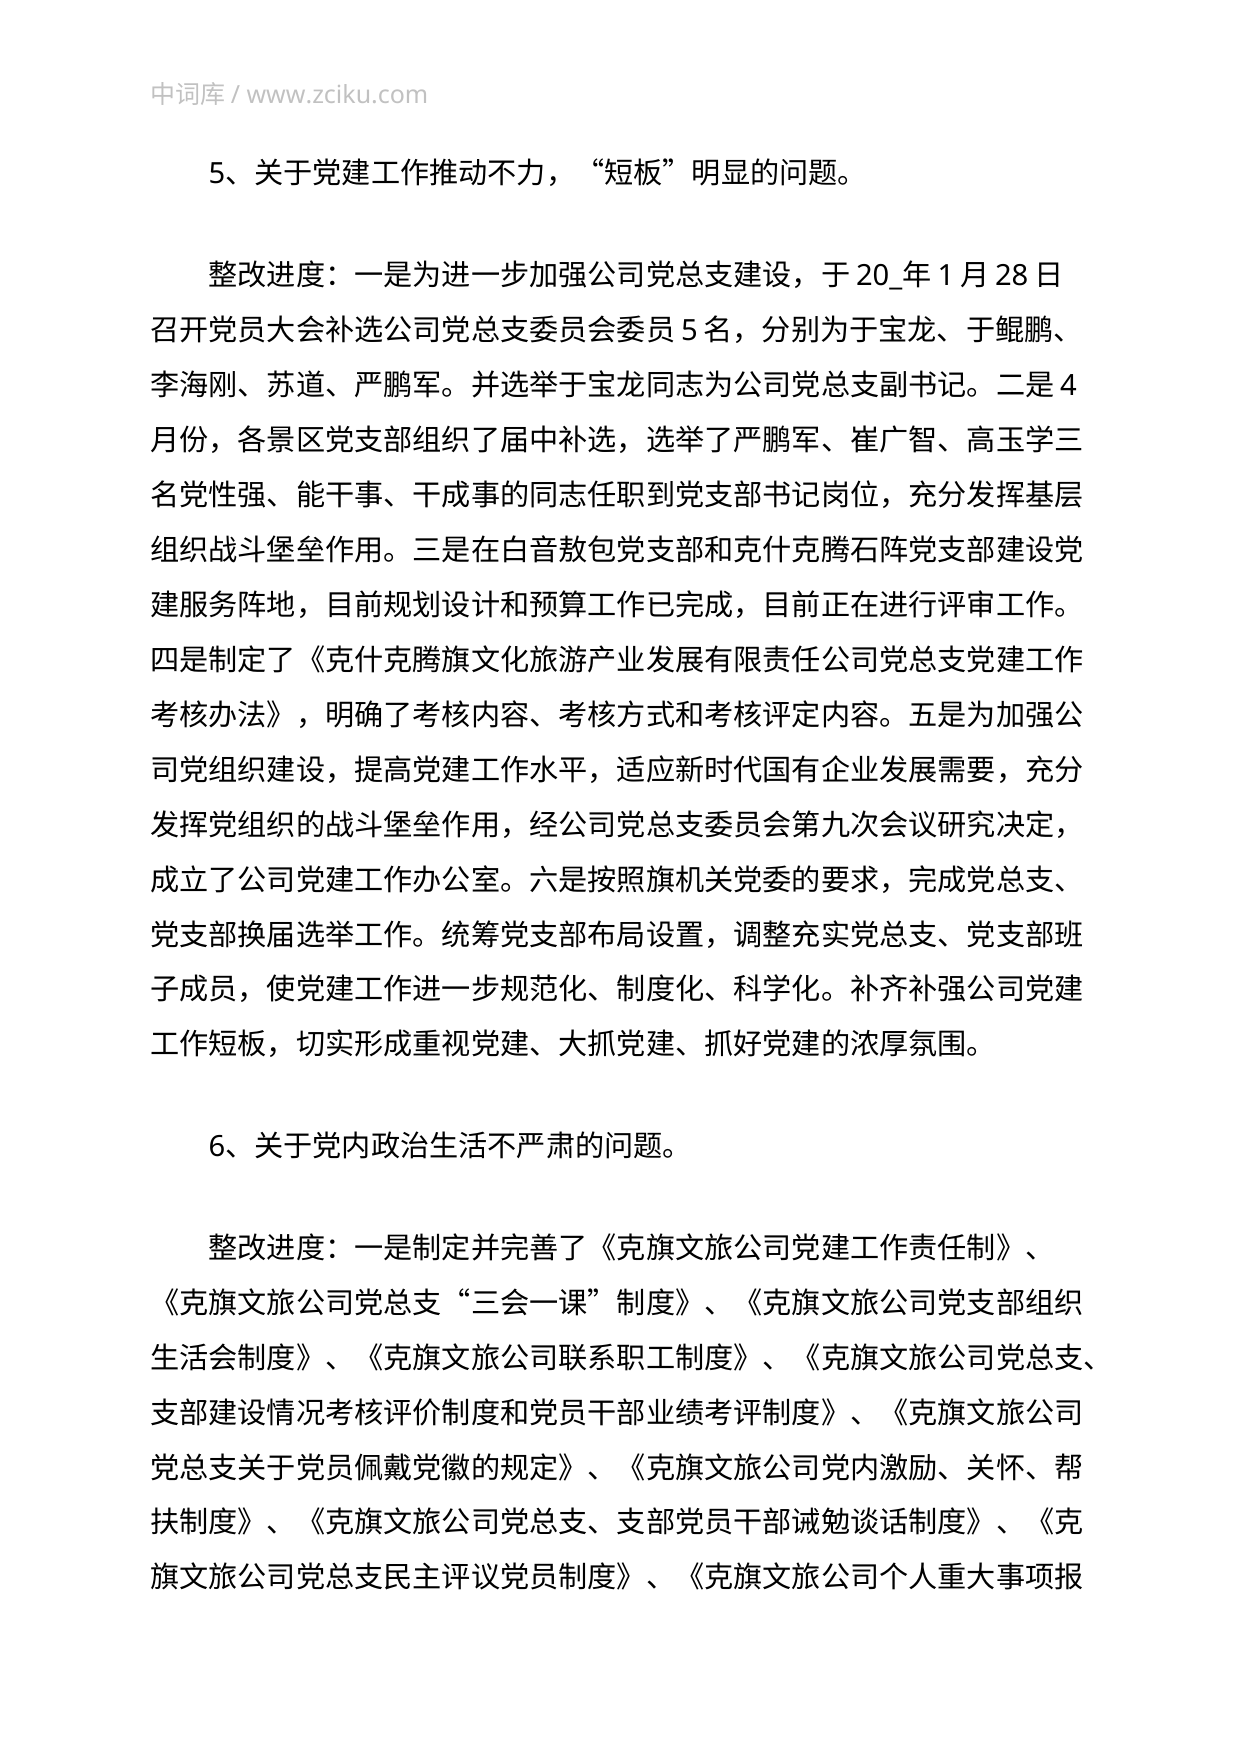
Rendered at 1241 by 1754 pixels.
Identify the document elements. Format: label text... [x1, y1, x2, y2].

text 5、关于党建工作推动不力，“短板”明显的问题。 [150, 150, 1090, 192]
text 6、关于党内政治生活不严肃的问题。 [150, 1123, 1090, 1165]
text 整改进度：一是为进一步加强公司党总支建设，于20_年1月28日召开党员大会补选公司党总支委员会委员5名，分别为于宝龙、于鲲鹏、李海刚、苏道、严鹏军。并选举于宝龙同志为公司党总支副书记。二是4月份，各景区党支部组织了届中补选，选举了严鹏军、崔广智、高玉学三名党性强、能干事、干成事的同志任职到党支部书记岗位，充分发挥基层组织战斗堡垒作用。三是在白音敖包党支部和克什克腾石阵党支部建设党建服务阵地，目前规划设计和预算工作已完成，目前正在进行评审工作。四是制定了《克什克腾旗文化旅游产业发展有限责任公司党总支党建工作考核办法》，明确了考核内容、考核方式和考核评定内容。五是为加强公司党组织建设，提高党建工作水平，适应新时代国有企业发展需要，充分发挥党组织的战斗堡垒作用，经公司党总支委员会第九次会议研究决定，成立了公司党建工作办公室。六是按照旗机关党委的要求，完成党总支、党支部换届选举工作。统筹党支部布局设置，调整充实党总支、党支部班子成员，使党建工作进一步规范化、制度化、科学化。补齐补强公司党建工作短板，切实形成重视党建、大抓党建、抓好党建的浓厚氛围。 [150, 252, 1090, 1063]
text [150, 1224, 1090, 1596]
